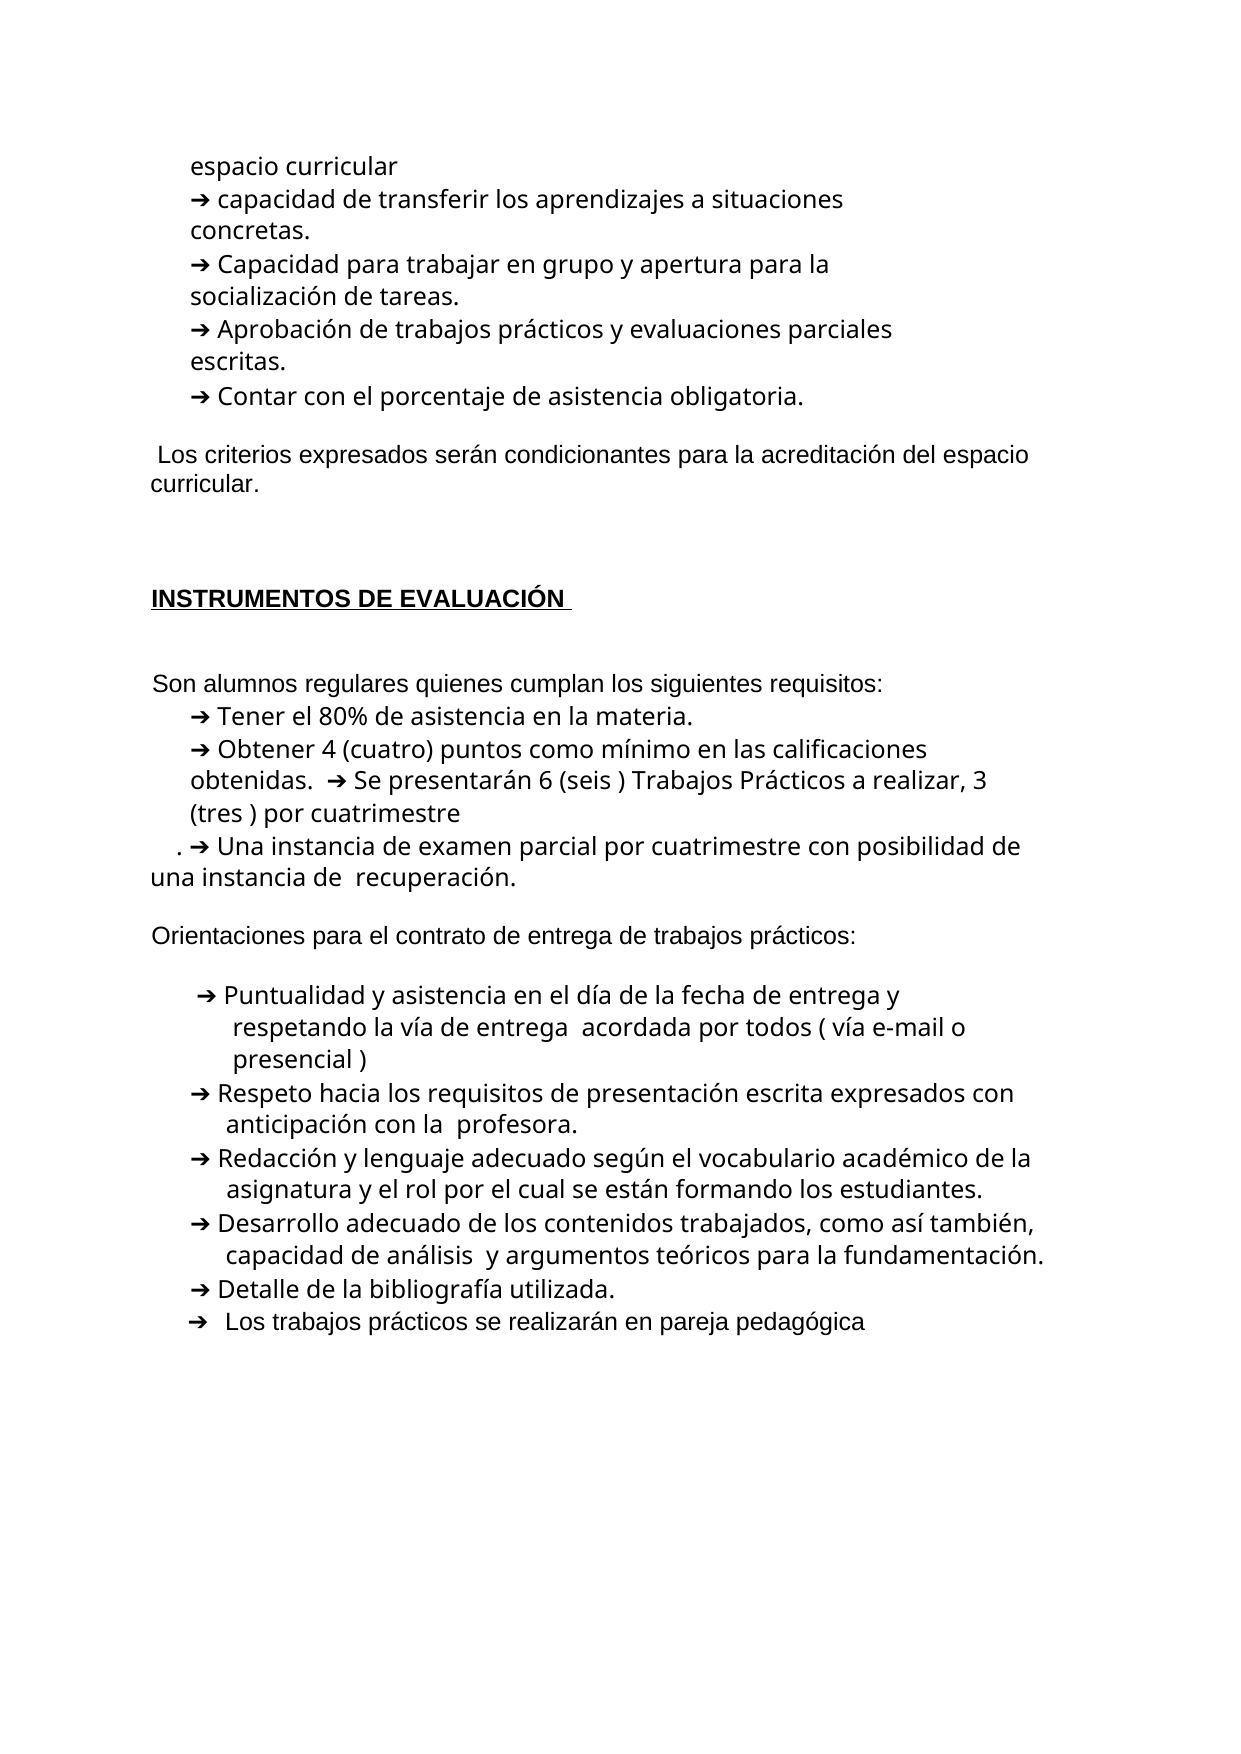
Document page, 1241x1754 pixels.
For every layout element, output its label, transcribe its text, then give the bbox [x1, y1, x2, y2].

text ➔ Capacidad para trabajar en grupo y apertura para la socialización de tareas. [190, 248, 902, 312]
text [190, 150, 961, 182]
text ➔ capacidad de transferir los aprendizajes a situaciones concretas. [190, 182, 961, 247]
text ➔ Respeto hacia los requisitos de presentación escrita expresados con anticipación con la profesora. [190, 1076, 1042, 1141]
text ➔ Aprobación de trabajos prácticos y evaluaciones parciales escritas. [190, 313, 902, 378]
text ➔ Tener el 80% de asistencia en la materia. [190, 698, 1090, 732]
text ➔ Contar con el porcentaje de asistencia obligatoria. [190, 378, 1090, 412]
list Los trabajos prácticos se realizarán en pareja pedagógica [187, 1307, 1090, 1336]
text ➔ Puntualidad y asistencia en el día de la fecha de entrega y respetando la vía de entrega acordada por todos ( vía e-mail o presencial ) [196, 978, 1035, 1076]
text INSTRUMENTOS DE EVALUACIÓN [151, 584, 1090, 612]
text Son alumnos regulares quienes cumplan los siguientes requisitos: [152, 669, 1090, 698]
text Orientaciones para el contrato de entrega de trabajos prácticos: [151, 921, 1090, 950]
text ➔ Detalle de la bibliografía utilizada. [190, 1272, 1090, 1306]
text ➔ Redacción y lenguaje adecuado según el vocabulario académico de la asignatura y el rol por el cual se están formando los estudiantes. [190, 1142, 1090, 1206]
text ➔ Desarrollo adecuado de los contenidos trabajados, como así también, capacidad de análisis y argumentos teóricos para la fundamentación. [190, 1207, 1082, 1272]
text . ➔ Una instancia de examen parcial por cuatrimestre con posibilidad de una instancia de recuperación. [150, 829, 1026, 894]
text Los criterios expresados serán condicionantes para la acreditación del espacio curricular. [150, 441, 1090, 498]
text ➔ Obtener 4 (cuatro) puntos como mínimo en las calificaciones obtenidas. ➔ Se presentarán 6 (seis ) Trabajos Prácticos a realizar, 3 (tres ) por cuatrimestre [190, 732, 1026, 829]
